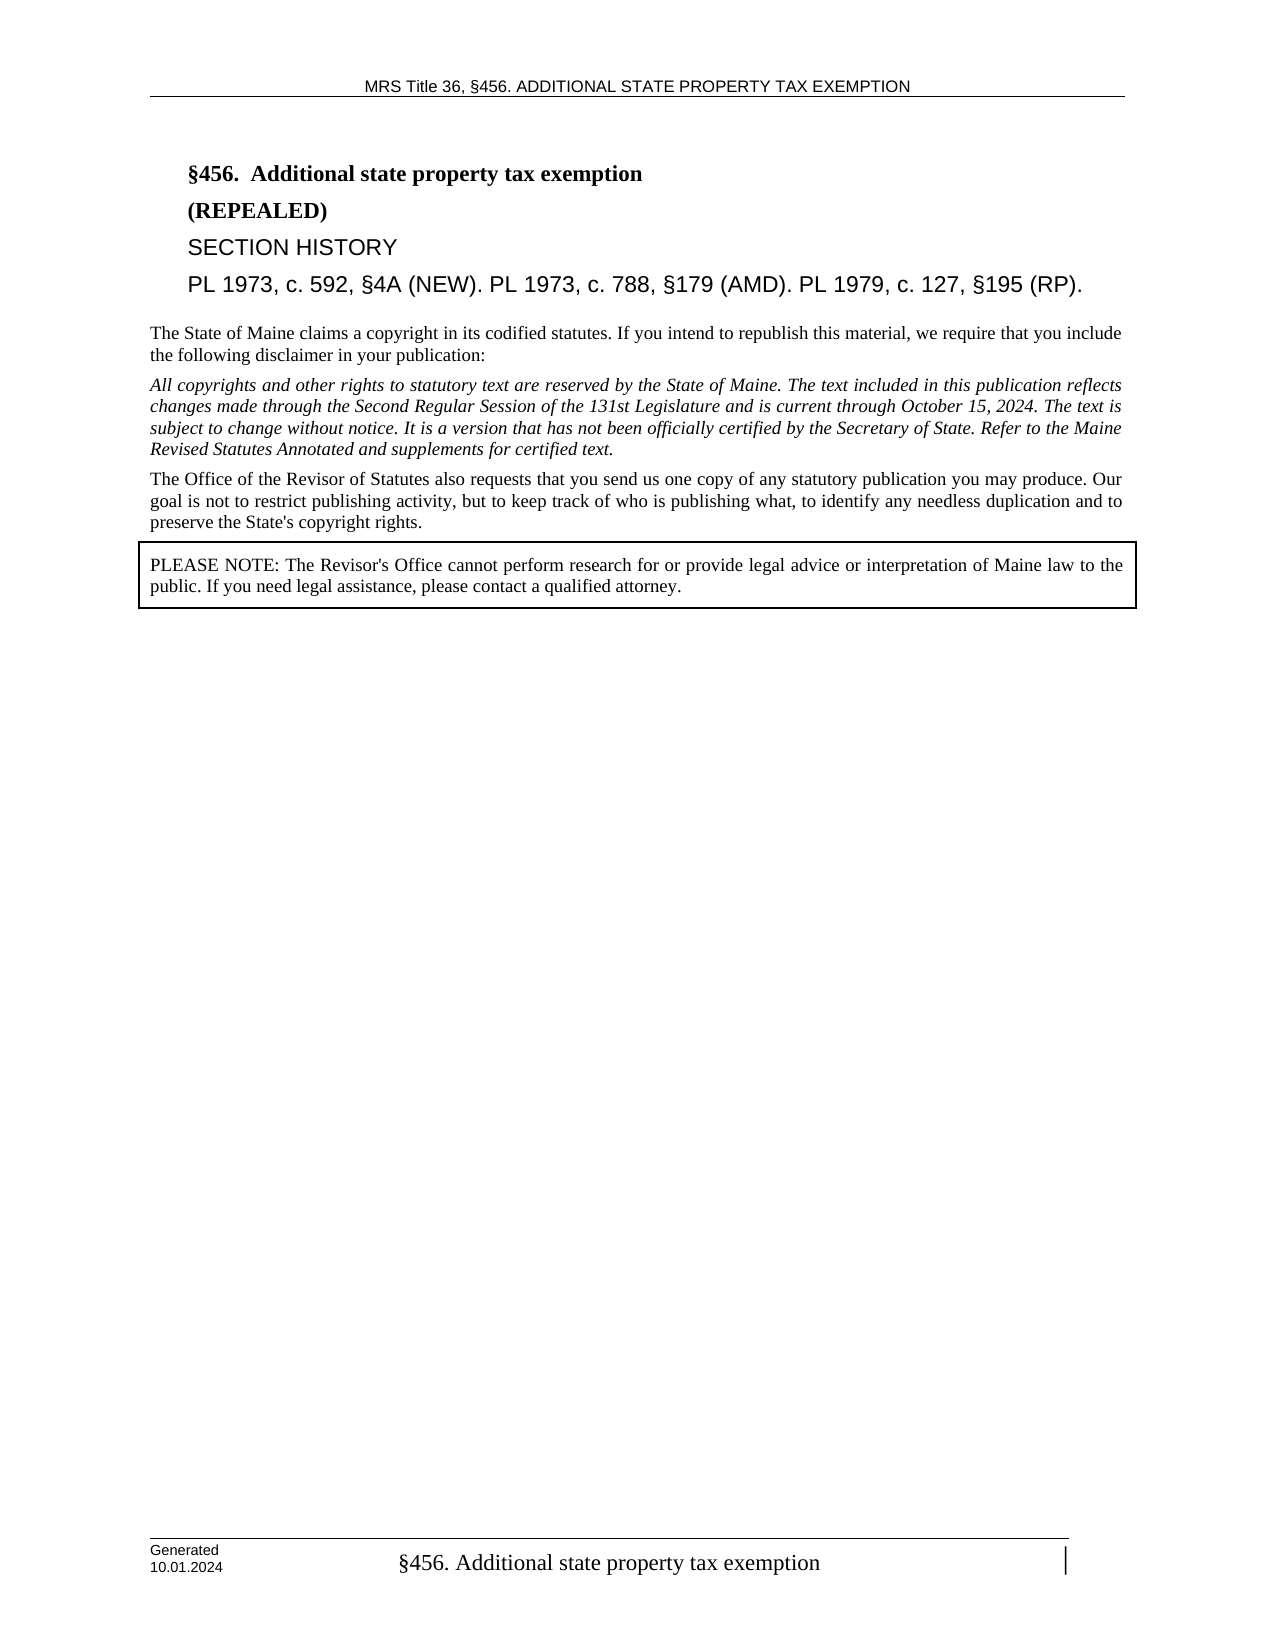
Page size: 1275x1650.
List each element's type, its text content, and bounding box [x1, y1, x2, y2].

text All copyrights and other rights to statutory text are reserved by the State of Maine. The text included in this publication reflects changes made through the Second Regular Session of the 131st Legislature and is current through October 15, 2024 . The text is subject to change without notice. It is a version that has not been officially certified by the Secretary of State. Refer to the Maine Revised Statutes Annotated and supplements for certified text. [150, 373, 1125, 460]
text The State of Maine claims a copyright in its codified statutes. If you intend to republish this material, we require that you include the following disclaimer in your publication: [150, 322, 1125, 365]
text PLEASE NOTE: The Revisor's Office cannot perform research for or provide legal advice or interpretation of Maine law to the public. If you need legal assistance, please contact a qualified attorney. [140, 543, 1135, 607]
text PL 1973, c. 592, §4A (NEW). PL 1973, c. 788, §179 (AMD). PL 1979, c. 127, §195 (RP). [187, 271, 1125, 297]
text (REPEALED) [187, 197, 1125, 223]
text SECTION HISTORY [187, 234, 1125, 260]
text §456. Additional state property tax exemption [187, 160, 1125, 187]
text The Office of the Revisor of Statutes also requests that you send us one copy of any statutory publication you may produce. Our goal is not to restrict publishing activity, but to keep track of who is publishing what, to identify any needless duplication and to preserve the State's copyright rights. [150, 468, 1125, 533]
